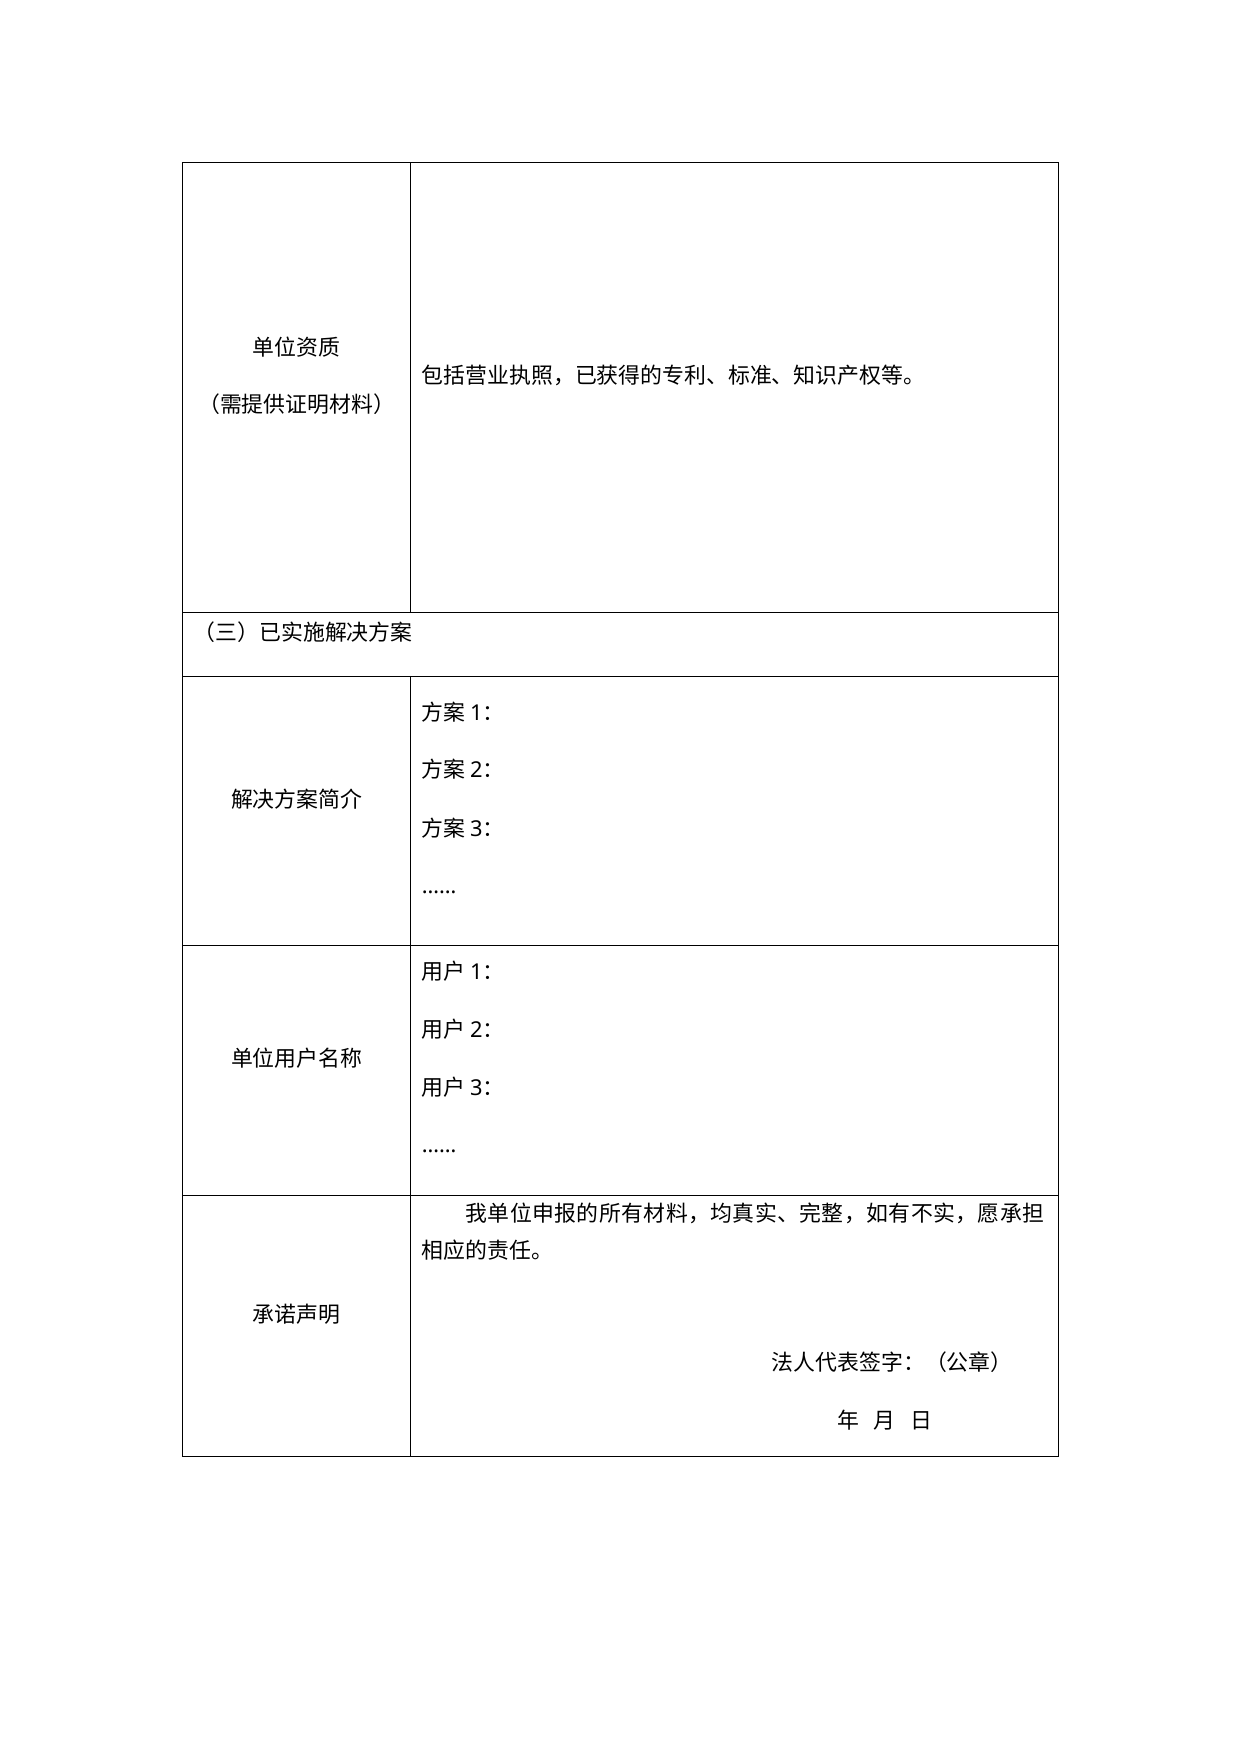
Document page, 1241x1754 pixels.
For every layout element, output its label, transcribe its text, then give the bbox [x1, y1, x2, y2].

table_cell 承诺声明 [183, 1196, 410, 1456]
table_cell 包括营业执照，已获得的专利、标准、知识产权等。 [411, 163, 1058, 612]
table_cell 用户1： 用户2： 用户3： …… [411, 946, 1058, 1195]
table_cell （三）已实施解决方案 [183, 613, 1058, 676]
table_cell 我单位申报的所有材料，均真实、完整，如有不实，愿承担相应的责任。 法人代表签字：（公章） 年 月 日 [411, 1196, 1058, 1456]
table_cell 单位资质 （需提供证明材料） [183, 163, 410, 612]
table_cell 解决方案简介 [183, 677, 410, 944]
table_cell 方案1： 方案2： 方案3： …… [411, 677, 1058, 944]
table_cell 单位用户名称 [183, 946, 410, 1195]
